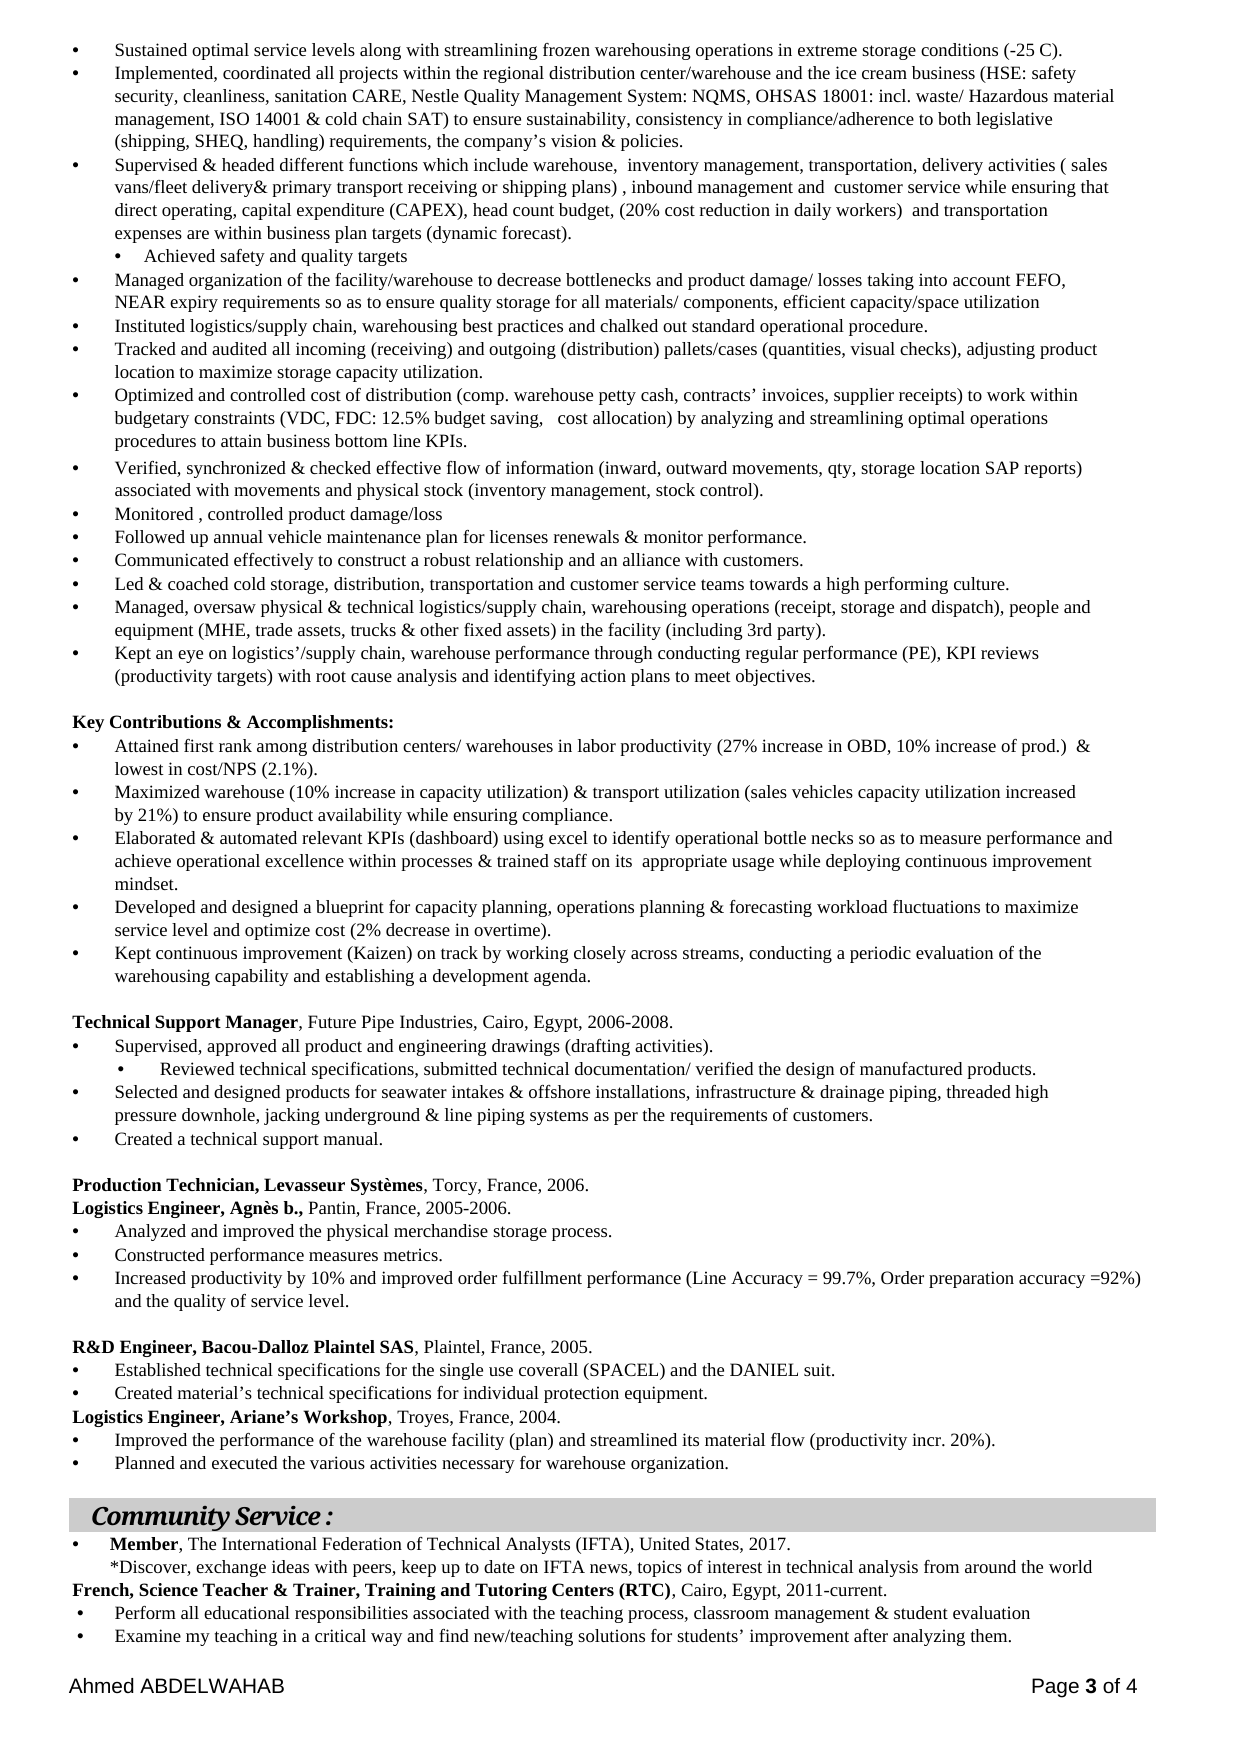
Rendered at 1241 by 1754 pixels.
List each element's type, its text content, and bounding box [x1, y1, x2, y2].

list Managed, oversaw physical & technical logistics/supply chain, warehousing operations (receipt, storage and dispatch), people and equipment (MHE, trade assets, trucks & other fixed assets) in the facility (including 3rd party). [72, 596, 1119, 640]
list Kept an eye on logistics’/supply chain, warehouse performance through conducting regular performance (PE), KPI reviews (productivity targets) with root cause analysis and identifying action plans to meet objectives. [72, 642, 1119, 687]
list Created a technical support manual. [72, 1127, 1119, 1149]
list Verified, synchronized & checked effective flow of information (inward, outward movements, qty, storage location SAP reports) associated with movements and physical stock (inventory management, stock control). [72, 456, 1119, 501]
list Kept continuous improvement (Kaizen) on track by working closely across streams, conducting a periodic evaluation of the warehousing capability and establishing a development agenda. [72, 942, 1119, 987]
list Perform all educational responsibilities associated with the teaching process, classroom management & student evaluation [77, 1602, 1119, 1623]
list Supervised & headed different functions which include warehouse, inventory management, transportation, delivery activities ( sales vans/fleet delivery& primary transport receiving or shipping plans) , inbound management and customer service while ensuring that direct operating, capital expenditure (CAPEX), head count budget, (20% cost reduction in daily workers) and transportation expenses are within business plan targets (dynamic forecast). [72, 153, 1119, 243]
text Technical Support Manager, Future Pipe Industries, Cairo, Egypt, 2006-2008. [72, 1011, 1119, 1033]
list Optimized and controlled cost of distribution (comp. warehouse petty cash, contracts’ invoices, supplier receipts) to work within budgetary constraints (VDC, FDC: 12.5% budget saving, cost allocation) by analyzing and streamlining optimal operations procedures to attain business bottom line KPIs. [72, 384, 1119, 451]
text French, Science Teacher & Trainer, Training and Tutoring Centers (RTC), Cairo, Egypt, 2011-current. [72, 1579, 1134, 1600]
table_header Community Service : [69, 1498, 1156, 1532]
text Production Technician, Levasseur Systèmes, Torcy, France, 2006. [72, 1174, 1134, 1196]
list Elaborated & automated relevant KPIs (dashboard) using excel to identify operational bottle necks so as to measure performance and achieve operational excellence within processes & trained staff on its appropriate usage while deploying continuous improvement mindset. [72, 827, 1119, 894]
list Examine my teaching in a critical way and find new/teaching solutions for students’ improvement after analyzing them. [77, 1625, 1119, 1647]
list Sustained optimal service levels along with streamlining frozen warehousing operations in extreme storage conditions (-25 C). [72, 38, 1119, 60]
list Developed and designed a blueprint for capacity planning, operations planning & forecasting workload fluctuations to maximize service level and optimize cost (2% decrease in overtime). [72, 896, 1119, 940]
list Tracked and audited all incoming (receiving) and outgoing (distribution) pallets/cases (quantities, visual checks), adjusting product location to maximize storage capacity utilization. [72, 338, 1119, 382]
list Created material’s technical specifications for individual protection equipment. [72, 1382, 1119, 1404]
text Logistics Engineer, Ariane’s Workshop, Troyes, France, 2004. [72, 1406, 1134, 1427]
list Increased productivity by 10% and improved order fulfillment performance (Line Accuracy = 99.7%, Order preparation accuracy =92%) and the quality of service level. [72, 1267, 1144, 1311]
text *Discover, exchange ideas with peers, keep up to date on IFTA news, topics of interest in technical analysis from around the world [72, 1556, 1134, 1577]
list Established technical specifications for the single use coverall (SPACEL) and the DANIEL suit. [72, 1359, 1119, 1381]
list Selected and designed products for seawater intakes & offshore installations, infrastructure & drainage piping, threaded high pressure downhole, jacking underground & line piping systems as per the requirements of customers. [72, 1081, 1119, 1126]
list Member, The International Federation of Technical Analysts (IFTA), United States, 2017. [72, 1532, 1119, 1554]
list Improved the performance of the warehouse facility (plan) and streamlined its material flow (productivity incr. 20%). [72, 1428, 1119, 1450]
list Analyzed and improved the physical merchandise storage process. [72, 1220, 1119, 1242]
list Led & coached cold storage, distribution, transportation and customer service teams towards a high performing culture. [72, 573, 1119, 594]
text Key Contributions & Accomplishments: [72, 711, 1119, 733]
list Managed organization of the facility/warehouse to decrease bottlenecks and product damage/ losses taking into account FEFO, NEAR expiry requirements so as to ensure quality storage for all materials/ components, efficient capacity/space utilization [72, 268, 1119, 313]
list Attained first rank among distribution centers/ warehouses in labor productivity (27% increase in OBD, 10% increase of prod.) & lowest in cost/NPS (2.1%). [72, 735, 1119, 779]
text R&D Engineer, Bacou-Dalloz Plaintel SAS, Plaintel, France, 2005. [72, 1336, 1134, 1357]
list Achieved safety and quality targets [114, 245, 1119, 267]
list Reviewed technical specifications, submitted technical documentation/ verified the design of manufactured products. [117, 1058, 1119, 1080]
list Constructed performance measures metrics. [72, 1243, 1119, 1265]
list Followed up annual vehicle maintenance plan for licenses renewals & monitor performance. [72, 526, 1119, 548]
list Implemented, coordinated all projects within the regional distribution center/warehouse and the ice cream business (HSE: safety security, cleanliness, sanitation CARE, Nestle Quality Management System: NQMS, OHSAS 18001: incl. waste/ Hazardous material management, ISO 14001 & cold chain SAT) to ensure sustainability, consistency in compliance/adherence to both legislative (shipping, SHEQ, handling) requirements, the company’s vision & policies. [72, 62, 1119, 152]
list Maximized warehouse (10% increase in capacity utilization) & transport utilization (sales vehicles capacity utilization increased by 21%) to ensure product availability while ensuring compliance. [72, 781, 1119, 825]
list Monitored , controlled product damage/loss [72, 503, 1119, 524]
list Communicated effectively to construct a robust relationship and an alliance with customers. [72, 549, 1119, 571]
list Planned and executed the various activities necessary for warehouse organization. [72, 1452, 1119, 1473]
list Instituted logistics/supply chain, warehousing best practices and chalked out standard operational procedure. [72, 315, 1119, 336]
text Logistics Engineer, Agnès b., Pantin, France, 2005-2006. [72, 1197, 1119, 1218]
list Supervised, approved all product and engineering drawings (drafting activities). [72, 1035, 1119, 1056]
